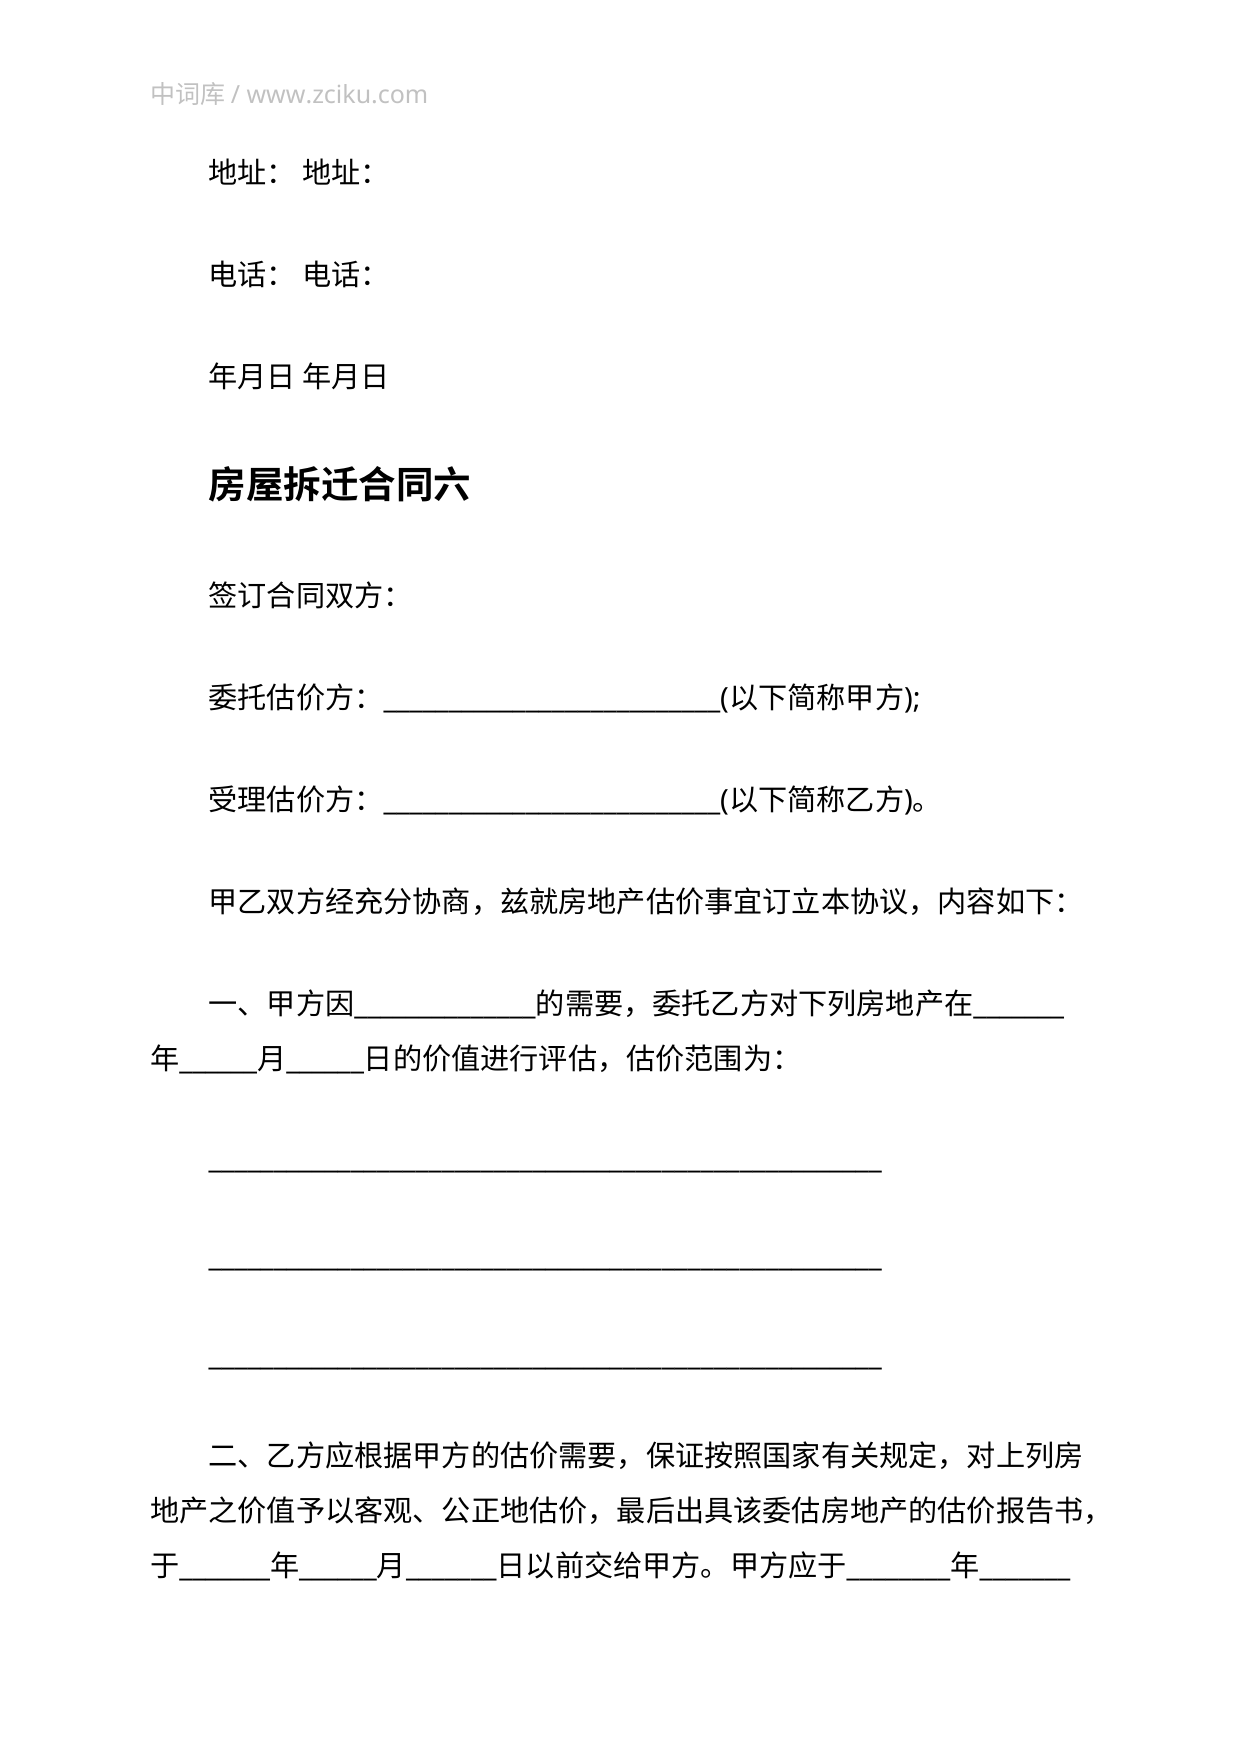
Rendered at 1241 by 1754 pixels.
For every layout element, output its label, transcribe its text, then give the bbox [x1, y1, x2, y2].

text 房屋拆迁合同六 [150, 455, 1090, 509]
text ____________________________________________________ [150, 1137, 1090, 1177]
text 地址： 地址： [150, 150, 1090, 192]
text 受理估价方：__________________________(以下简称乙方)。 [150, 776, 1090, 819]
text 委托估价方：__________________________(以下简称甲方); [150, 674, 1090, 717]
text 电话： 电话： [150, 252, 1090, 294]
text 甲乙双方经充分协商，兹就房地产估价事宜订立本协议，内容如下： [150, 878, 1090, 921]
text 签订合同双方： [150, 573, 1090, 615]
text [150, 1432, 1090, 1585]
text 年月日 年月日 [150, 353, 1090, 396]
text ____________________________________________________ [150, 1236, 1090, 1275]
text ____________________________________________________ [150, 1334, 1090, 1374]
text 一、甲方因______________的需要，委托乙方对下列房地产在_______年______月______日的价值进行评估，估价范围为： [150, 980, 1090, 1078]
